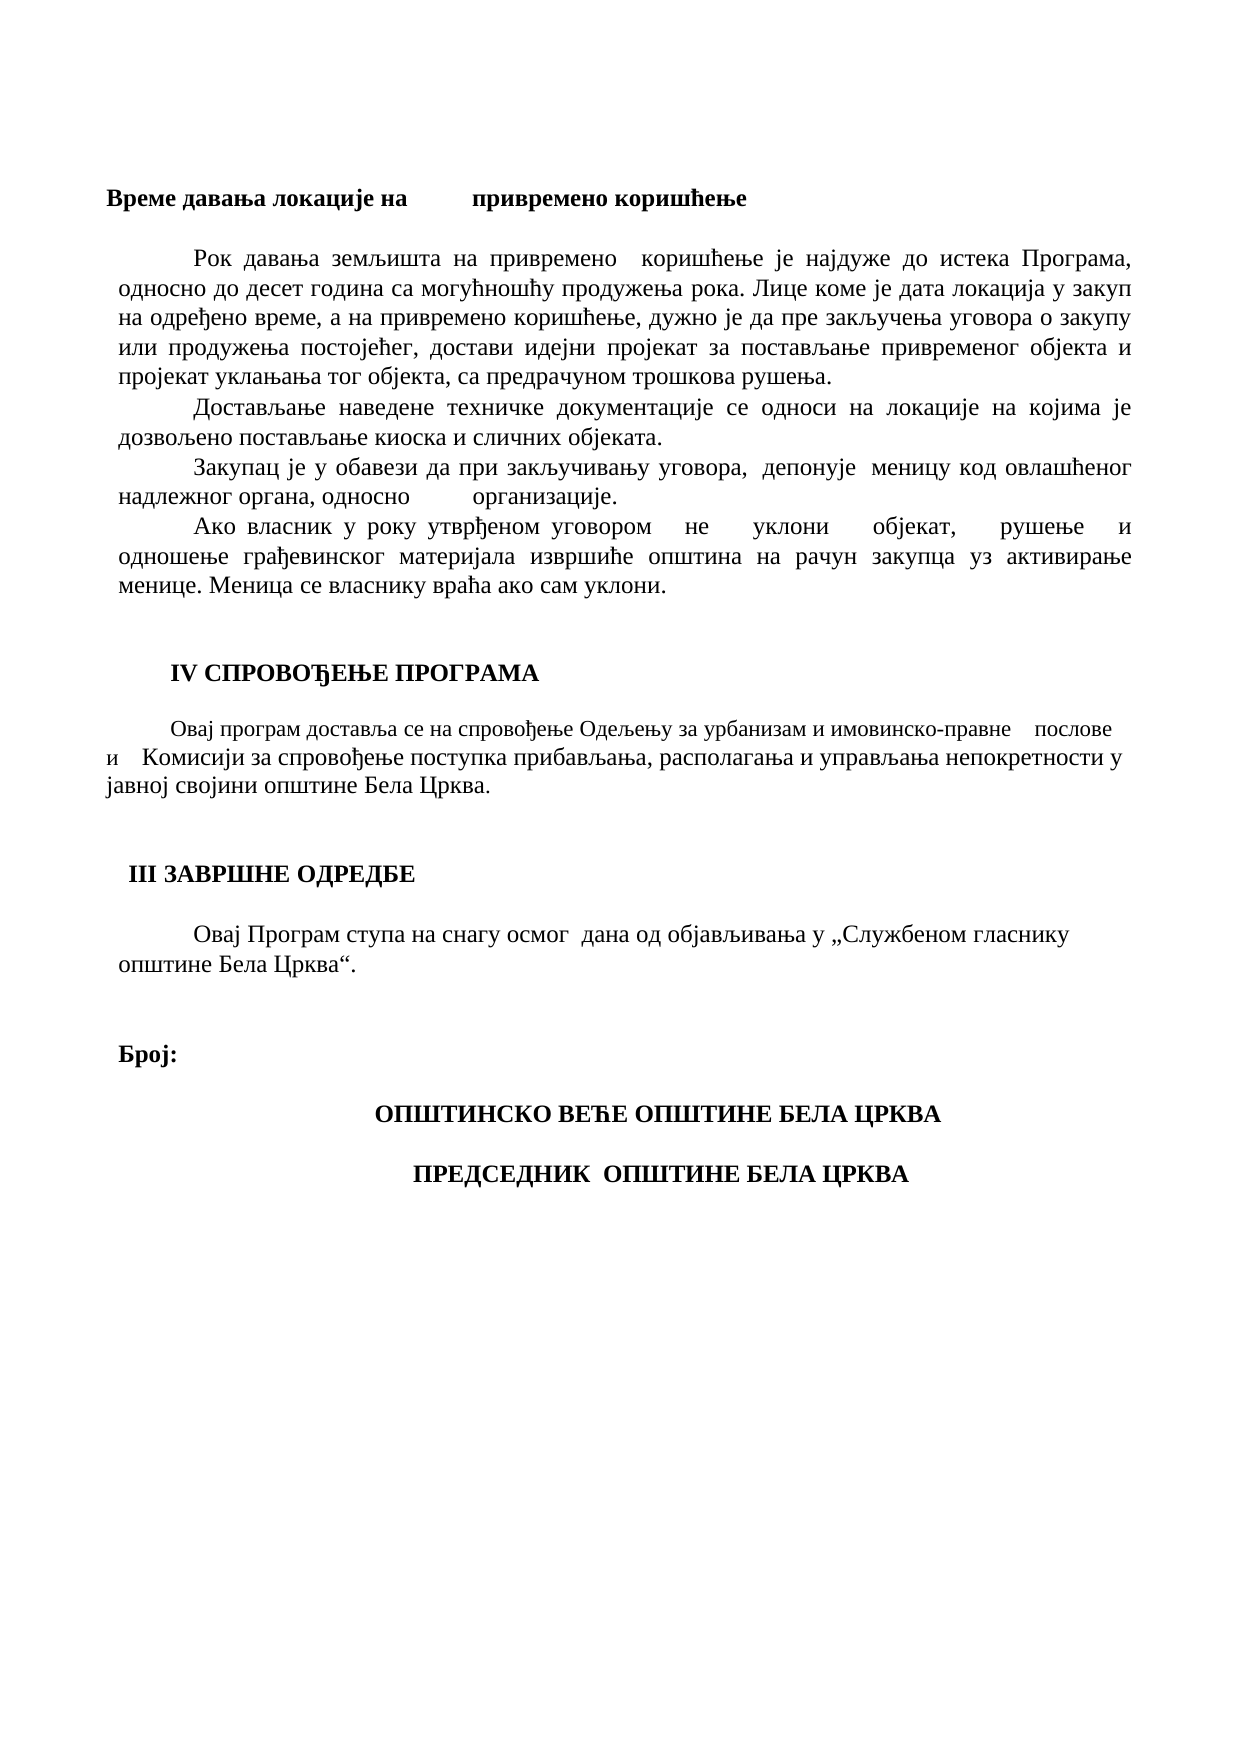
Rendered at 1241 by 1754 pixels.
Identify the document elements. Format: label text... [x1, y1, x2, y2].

text Закупац је у обавези да при закључивању уговора, депонује меницу код овлашћеног надлежног органа, односно организације. [118, 452, 1132, 510]
subtitle ПРЕДСЕДНИК ОПШТИНЕ БЕЛА ЦРКВА [188, 1159, 1124, 1187]
text Рок давања земљишта на привремено коришћење је најдуже до истека Програма, односно до десет година са могућношћу продужења рока. Лице коме је дата локација у закуп на одређено време, а на привремено коришћење, дужно је да пре закључења уговора о закупу или продужења постојећег, достави идејни пројекат за постављање привременог објекта и пројекат уклањања тог објекта, са предрачуном трошкова рушења. [118, 243, 1132, 390]
text Овај Програм ступа на снагу осмог дана од објављивања у „Службеном гласнику општине Бела Црква“. [118, 919, 1102, 978]
subtitle СПРОВОЂЕЊЕ ПРОГРАМА [170, 658, 1136, 687]
subtitle Време давања локације на привремено коришћење [106, 183, 1132, 212]
text ОПШТИНСКО ВЕЋЕ ОПШТИНЕ БЕЛА ЦРКВА [153, 1099, 1088, 1128]
text Овај програм доставља се на спровођење Одељењу за урбанизам и имовинско-правне послове и Комисији за спровођење поступка прибављања, располагања и управљања непокретности у јавној својини општине Бела Црква. [106, 715, 1136, 799]
text Ако власник у року утврђеном уговором не уклони објекат, рушење и одношење грађевинског материјала извршиће општина на рачун закупца уз активирање менице. Меница се власнику враћа ако сам уклони. [118, 511, 1132, 599]
text Достављање наведене техничке документације се односи на локације на којима је дозвољено постављање киоска и сличних објеката. [118, 392, 1132, 450]
subtitle Број: [118, 1039, 1136, 1068]
subtitle ЗАВРШНЕ ОДРЕДБЕ [128, 859, 1136, 888]
